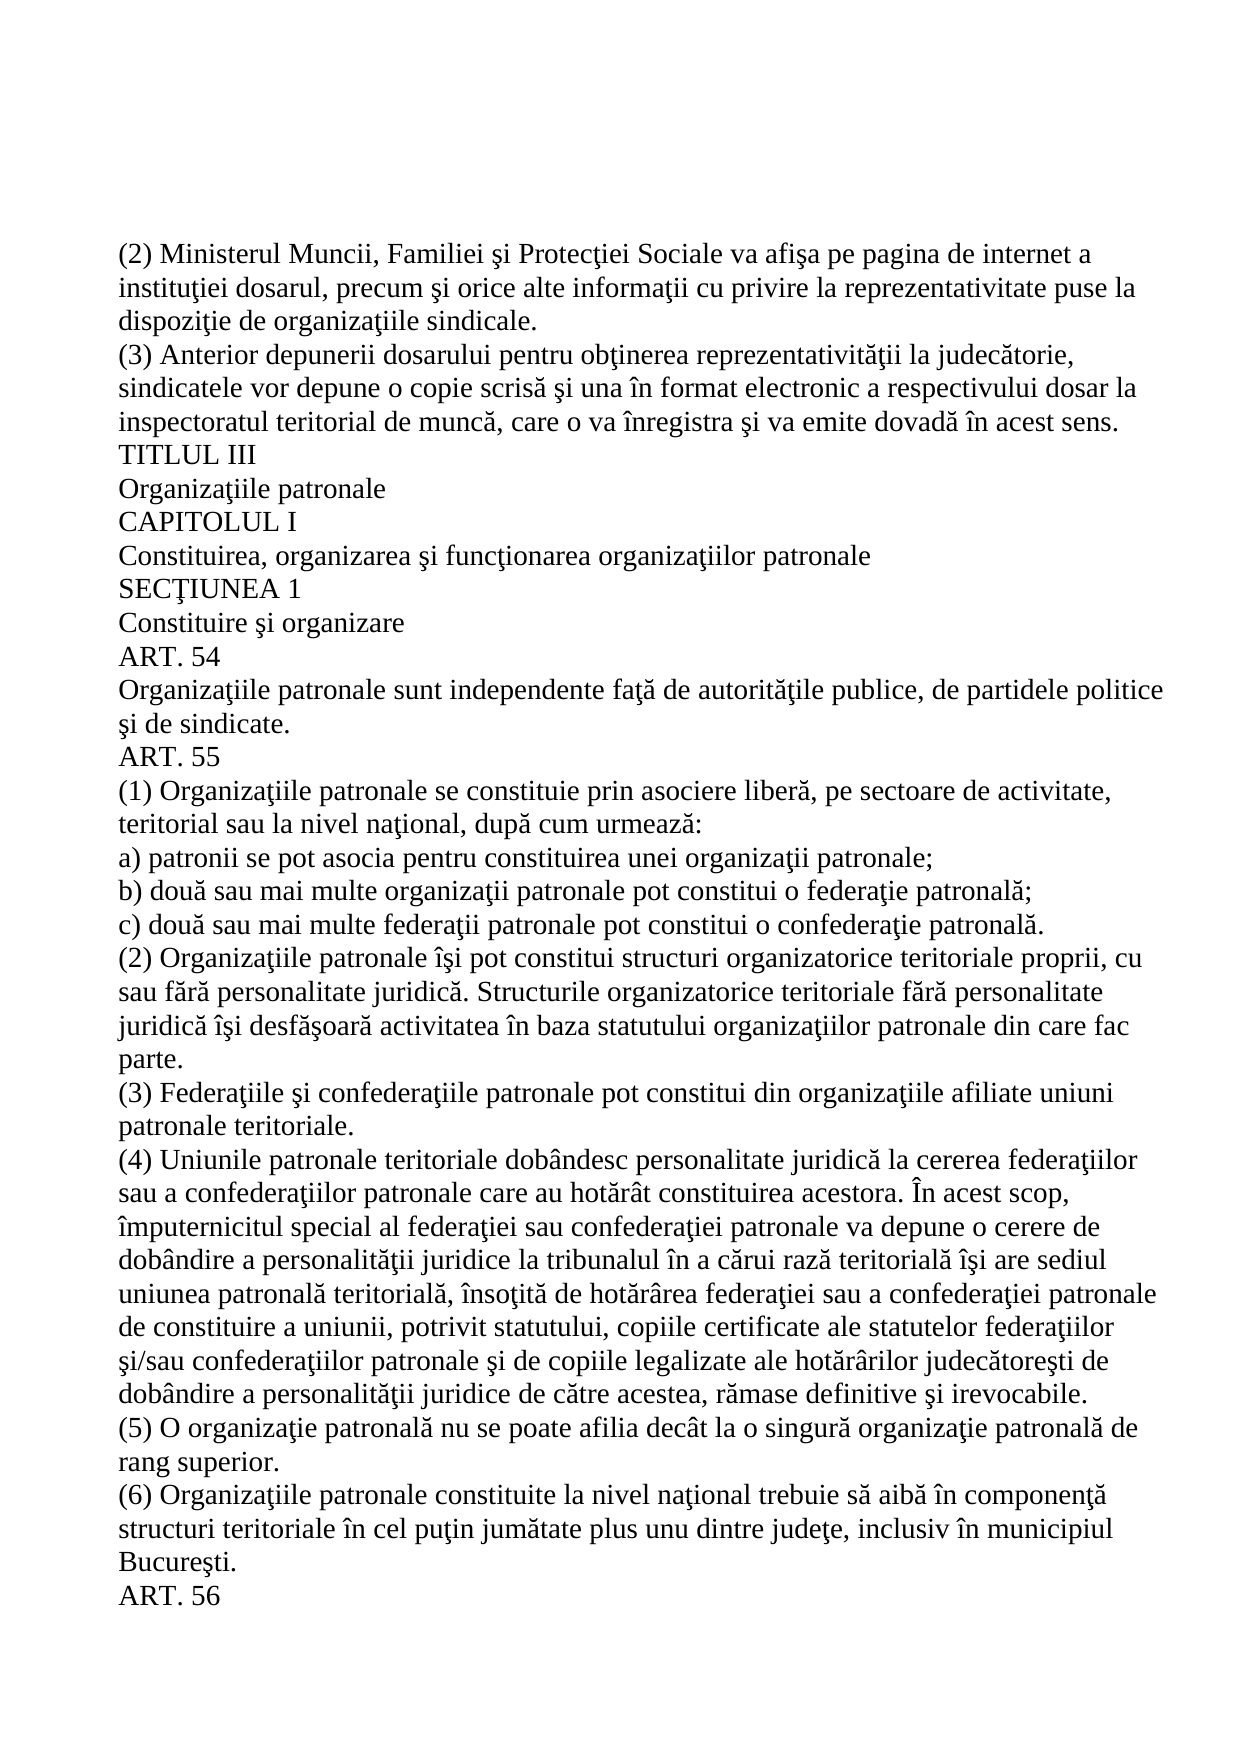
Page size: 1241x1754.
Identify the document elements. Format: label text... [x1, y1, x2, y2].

text (2) Ministerul Muncii, Familiei şi Protecţiei Sociale va afişa pe pagina de internet a instituţiei dosarul, precum şi orice alte informaţii cu privire la reprezentativitate puse la dispoziţie de organizaţiile sindicale. [118, 236, 1181, 337]
text ART. 55 [118, 739, 1181, 773]
text c) două sau mai multe federaţii patronale pot constitui o confederaţie patronală. [118, 907, 1181, 941]
text (2) Organizaţiile patronale îşi pot constitui structuri organizatorice teritoriale proprii, cu sau fără personalitate juridică. Structurile organizatorice teritoriale fără personalitate juridică îşi desfăşoară activitatea în baza statutului organizaţiilor patronale din care fac parte. [118, 941, 1181, 1075]
text SECŢIUNEA 1 [118, 572, 1181, 605]
text (3) Federaţiile şi confederaţiile patronale pot constitui din organizaţiile afiliate uniuni patronale teritoriale. [118, 1075, 1181, 1142]
text (3) Anterior depunerii dosarului pentru obţinerea reprezentativităţii la judecătorie, sindicatele vor depune o copie scrisă şi una în format electronic a respectivului dosar la inspectoratul teritorial de muncă, care o va înregistra şi va emite dovadă în acest sens. [118, 337, 1181, 437]
text TITLUL III [118, 437, 1181, 471]
text CAPITOLUL I [118, 504, 1181, 538]
text Constituirea, organizarea şi funcţionarea organizaţiilor patronale [118, 538, 1181, 572]
text Constituire şi organizare [118, 605, 1181, 639]
text (5) O organizaţie patronală nu se poate afilia decât la o singură organizaţie patronală de rang superior. [118, 1410, 1181, 1477]
text a) patronii se pot asocia pentru constituirea unei organizaţii patronale; [118, 840, 1181, 873]
text Organizaţiile patronale [118, 471, 1181, 504]
text ART. 54 [118, 639, 1181, 672]
text (4) Uniunile patronale teritoriale dobândesc personalitate juridică la cererea federaţiilor sau a confederaţiilor patronale care au hotărât constituirea acestora. În acest scop, împuternicitul special al federaţiei sau confederaţiei patronale va depune o cerere de dobândire a personalităţii juridice la tribunalul în a cărui rază teritorială îşi are sediul uniunea patronală teritorială, însoţită de hotărârea federaţiei sau a confederaţiei patronale de constituire a uniunii, potrivit statutului, copiile certificate ale statutelor federaţiilor şi/sau confederaţiilor patronale şi de copiile legalizate ale hotărârilor judecătoreşti de dobândire a personalităţii juridice de către acestea, rămase definitive şi irevocabile. [118, 1142, 1181, 1410]
text (6) Organizaţiile patronale constituite la nivel naţional trebuie să aibă în componenţă structuri teritoriale în cel puţin jumătate plus unu dintre judeţe, inclusiv în municipiul Bucureşti. [118, 1477, 1181, 1578]
text (1) Organizaţiile patronale se constituie prin asociere liberă, pe sectoare de activitate, teritorial sau la nivel naţional, după cum urmează: [118, 773, 1181, 840]
text Organizaţiile patronale sunt independente faţă de autorităţile publice, de partidele politice şi de sindicate. [118, 672, 1181, 739]
text ART. 56 [118, 1578, 1181, 1611]
text b) două sau mai multe organizaţii patronale pot constitui o federaţie patronală; [118, 873, 1181, 907]
